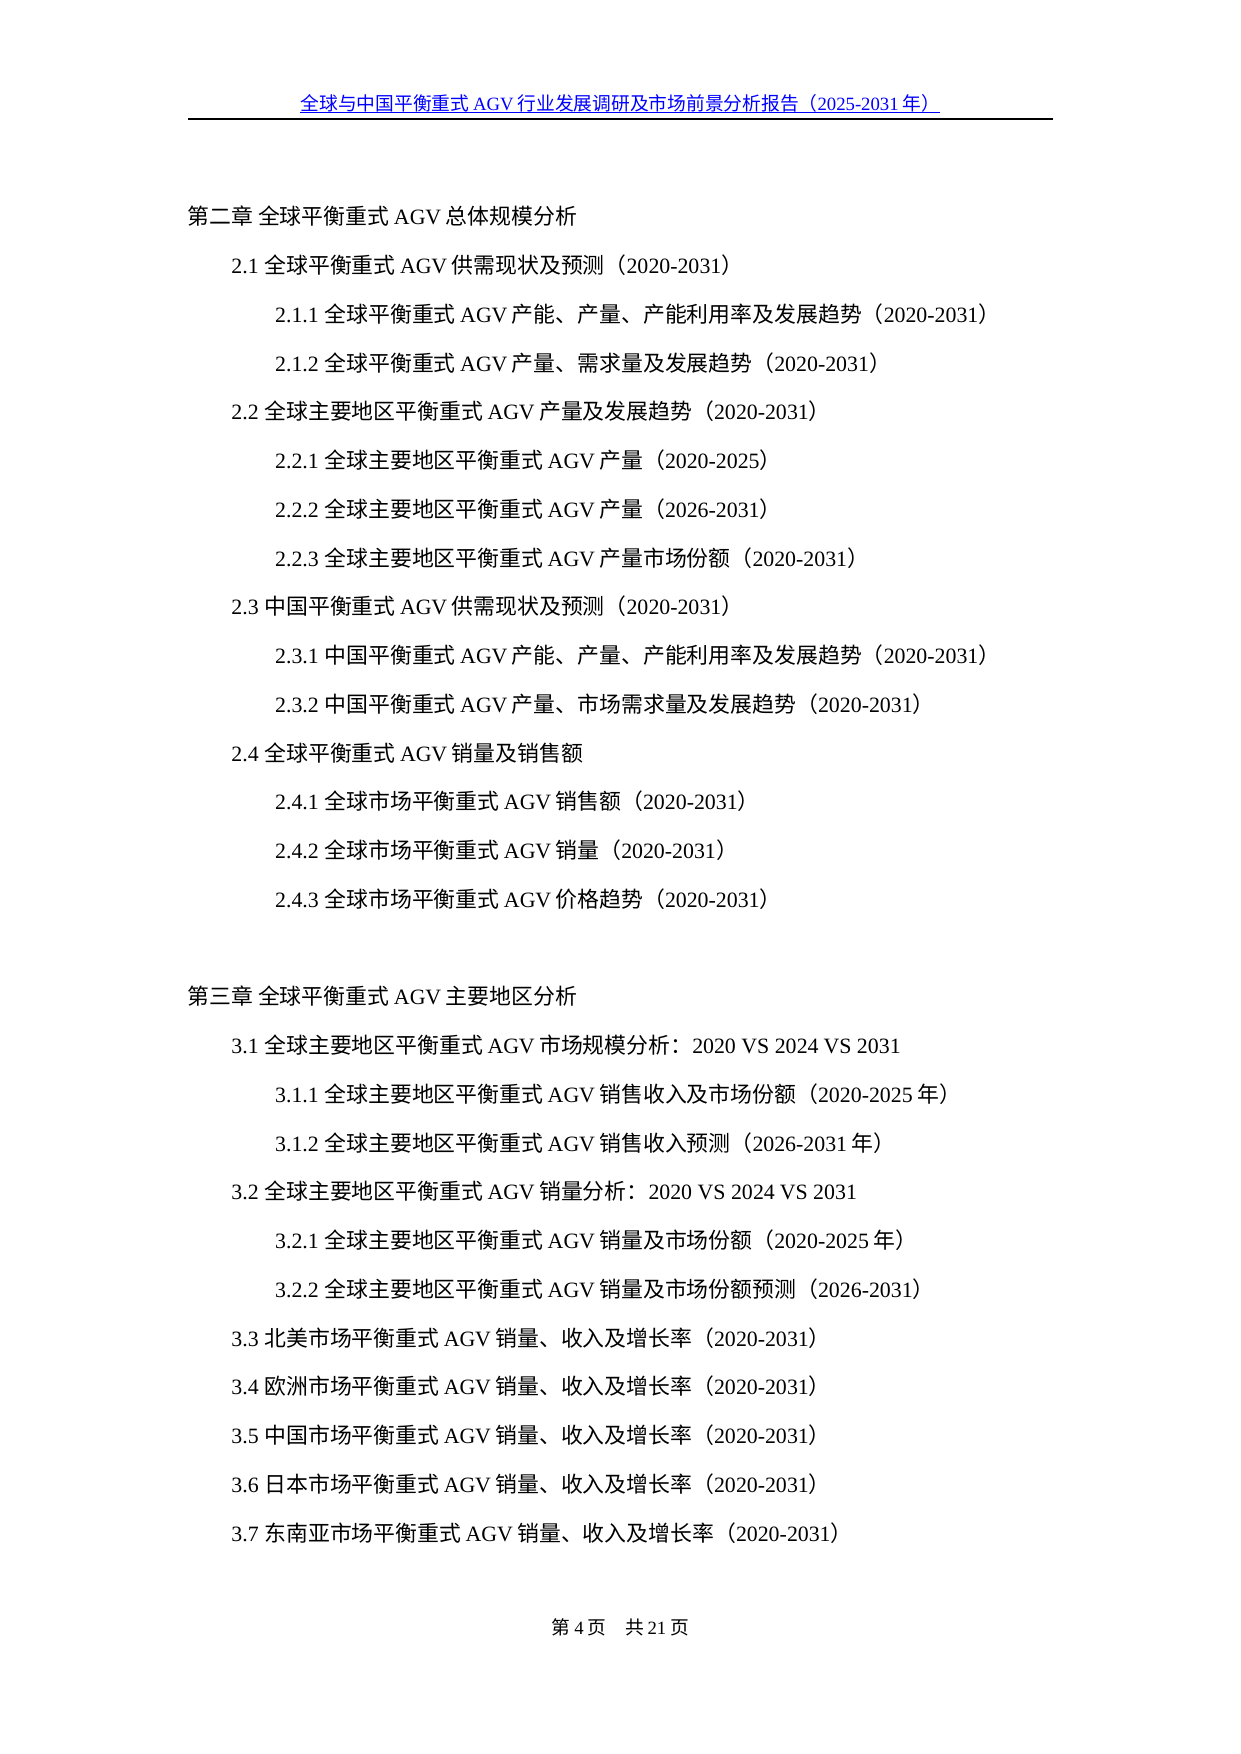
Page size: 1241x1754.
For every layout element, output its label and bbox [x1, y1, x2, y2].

text [187, 150, 1053, 1548]
